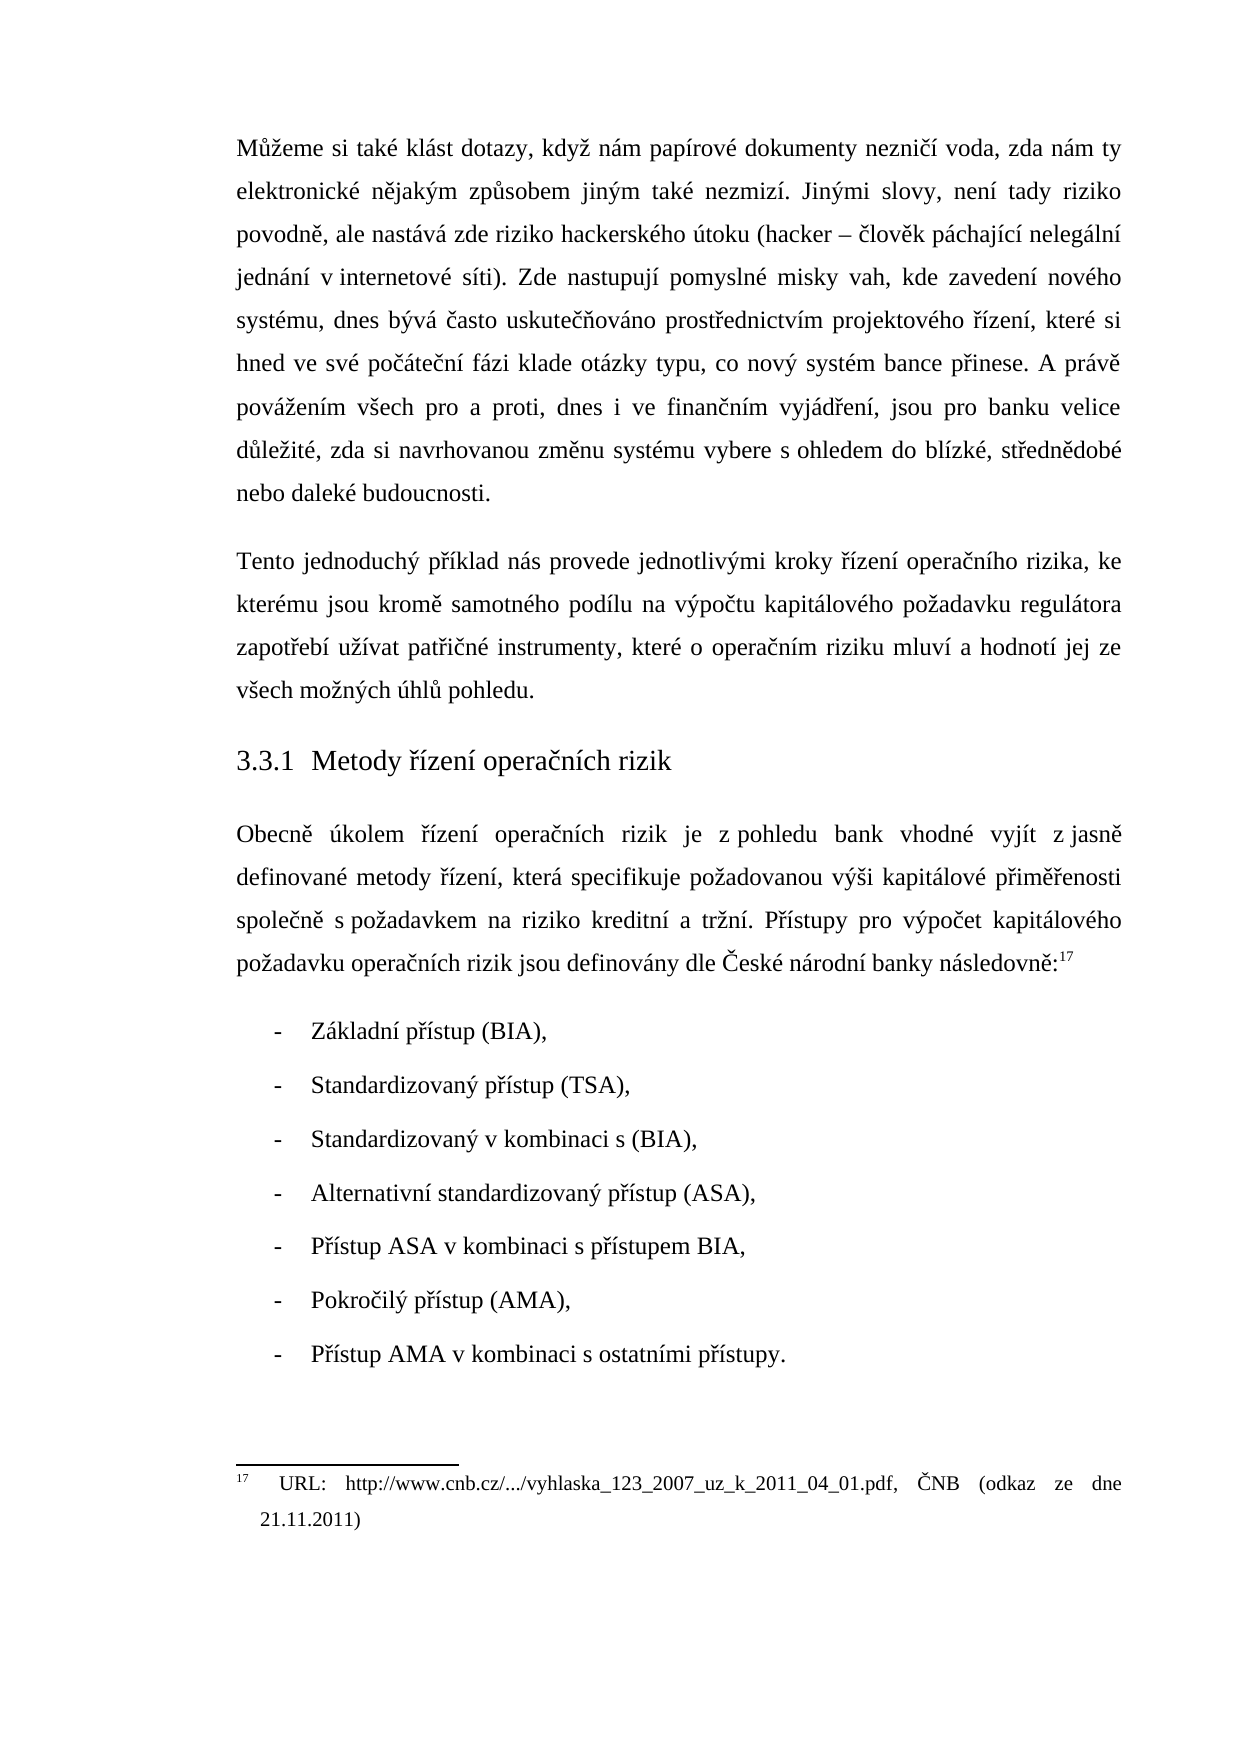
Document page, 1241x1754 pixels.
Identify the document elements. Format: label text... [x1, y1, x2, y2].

list Přístup ASA v kombinaci s přístupem BIA, [273, 1231, 1122, 1260]
list Standardizovaný přístup (TSA), [273, 1070, 1122, 1099]
list Přístup AMA v kombinaci s ostatními přístupy. [273, 1339, 1122, 1368]
text Obecně úkolem řízení operačních rizik je z pohledu bank vhodné vyjít z jasně definované metody řízení, která specifikuje požadovanou výši kapitálové přiměřenosti společně s požadavkem na riziko kreditní a tržní. Přístupy pro výpočet kapitálového požadavku operačních rizik jsou definovány dle České národní banky následovně: [236, 819, 1122, 977]
text Můžeme si také klást dotazy, když nám papírové dokumenty nezničí voda, zda nám ty elektronické nějakým způsobem jiným také nezmizí. Jinými slovy, není tady riziko povodně, ale nastává zde riziko hackerského útoku (hacker – člověk páchající nelegální jednání v internetové síti). Zde nastupují pomyslné misky vah, kde zavedení nového systému, dnes bývá často uskutečňováno prostřednictvím projektového řízení, které si hned ve své počáteční fázi klade otázky typu, co nový systém bance přinese. A právě povážením všech pro a proti, dnes i ve finančním vyjádření, jsou pro banku velice důležité, zda si navrhovanou změnu systému vybere s ohledem do blízké, střednědobé nebo daleké budoucnosti. [236, 133, 1122, 507]
subtitle Metody řízení operačních rizik [236, 743, 1122, 777]
list Alternativní standardizovaný přístup (ASA), [273, 1178, 1122, 1206]
list Pokročilý přístup (AMA), [273, 1285, 1122, 1314]
list Základní přístup (BIA), [273, 1016, 1122, 1045]
text Tento jednoduchý příklad nás provede jednotlivými kroky řízení operačního rizika, ke kterému jsou kromě samotného podílu na výpočtu kapitálového požadavku regulátora zapotřebí užívat patřičné instrumenty, které o operačním riziku mluví a hodnotí jej ze všech možných úhlů pohledu. [236, 546, 1122, 704]
list Standardizovaný v kombinaci s (BIA), [273, 1124, 1122, 1153]
